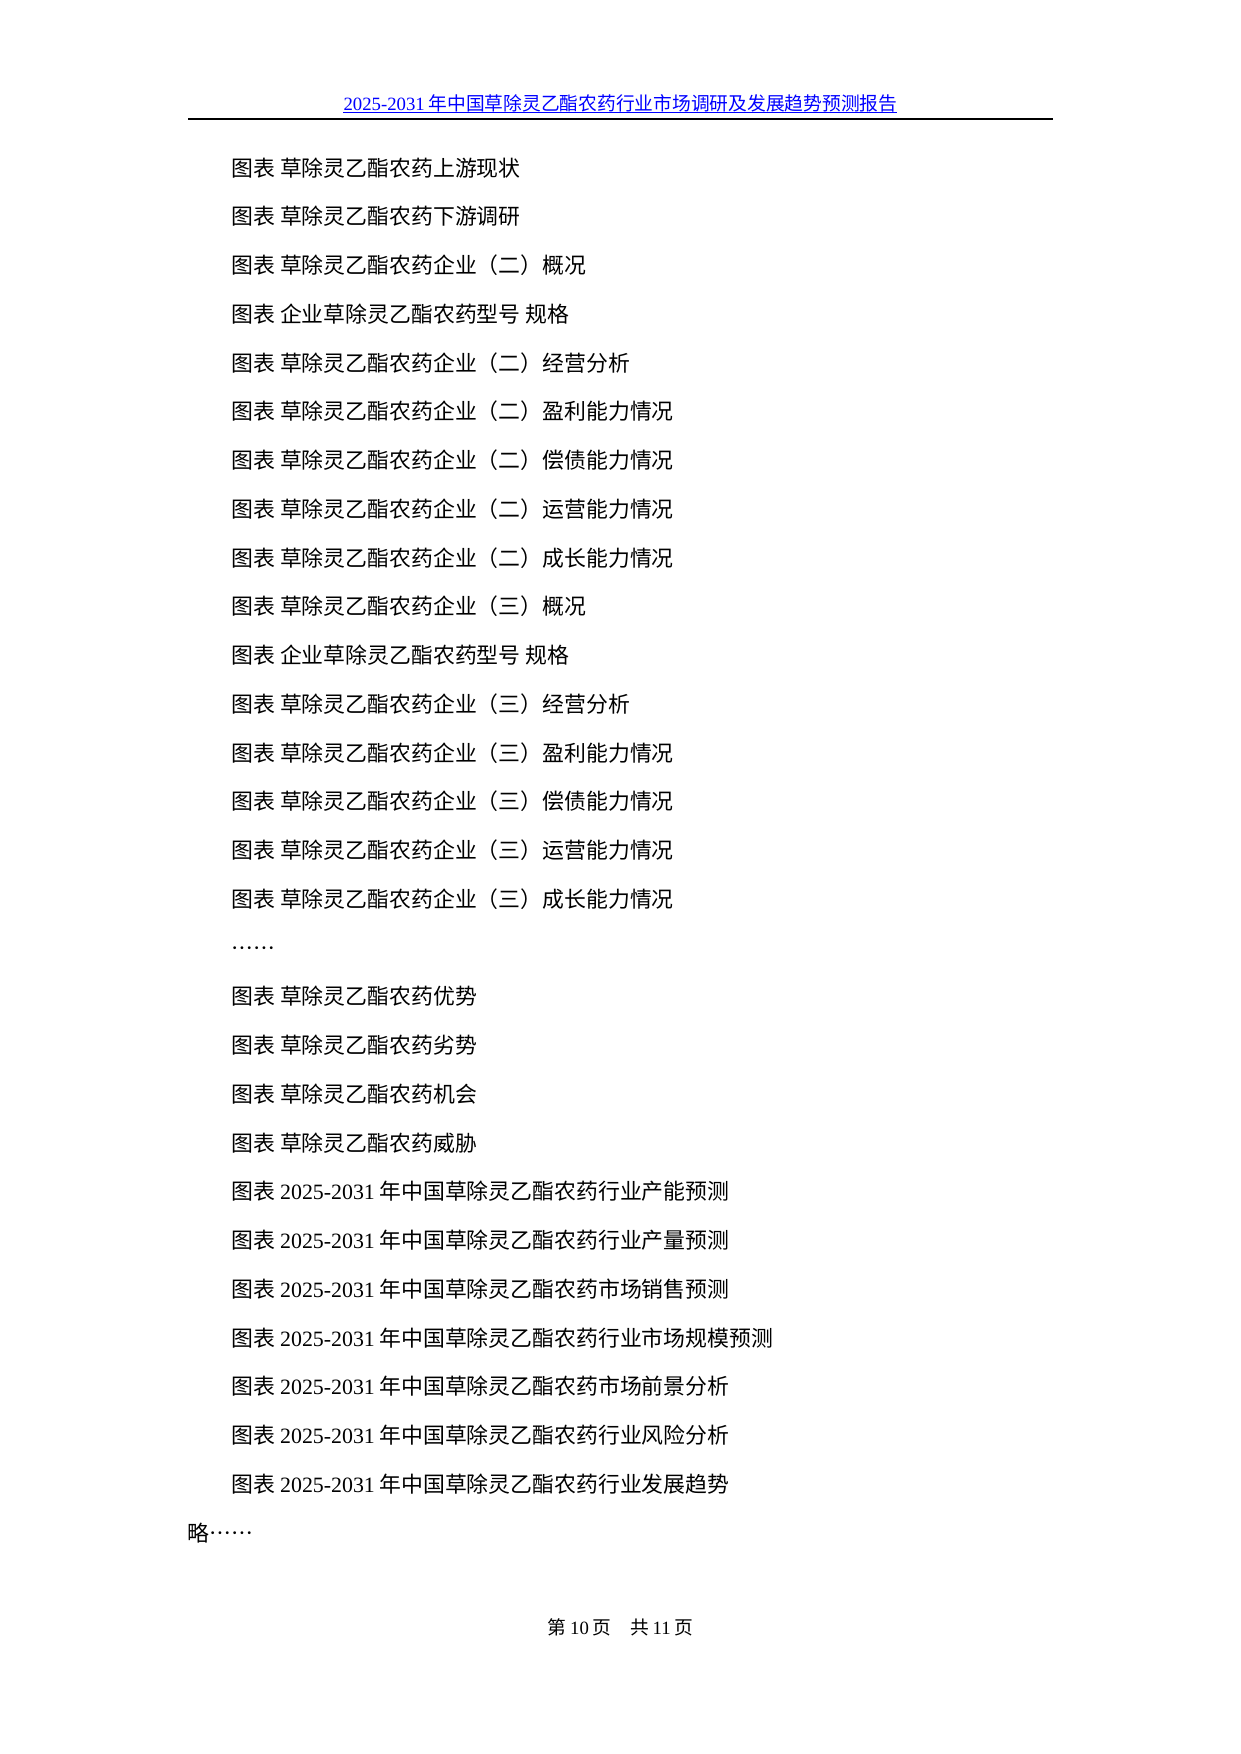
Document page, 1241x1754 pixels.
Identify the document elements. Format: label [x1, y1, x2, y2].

text [187, 150, 1053, 1548]
